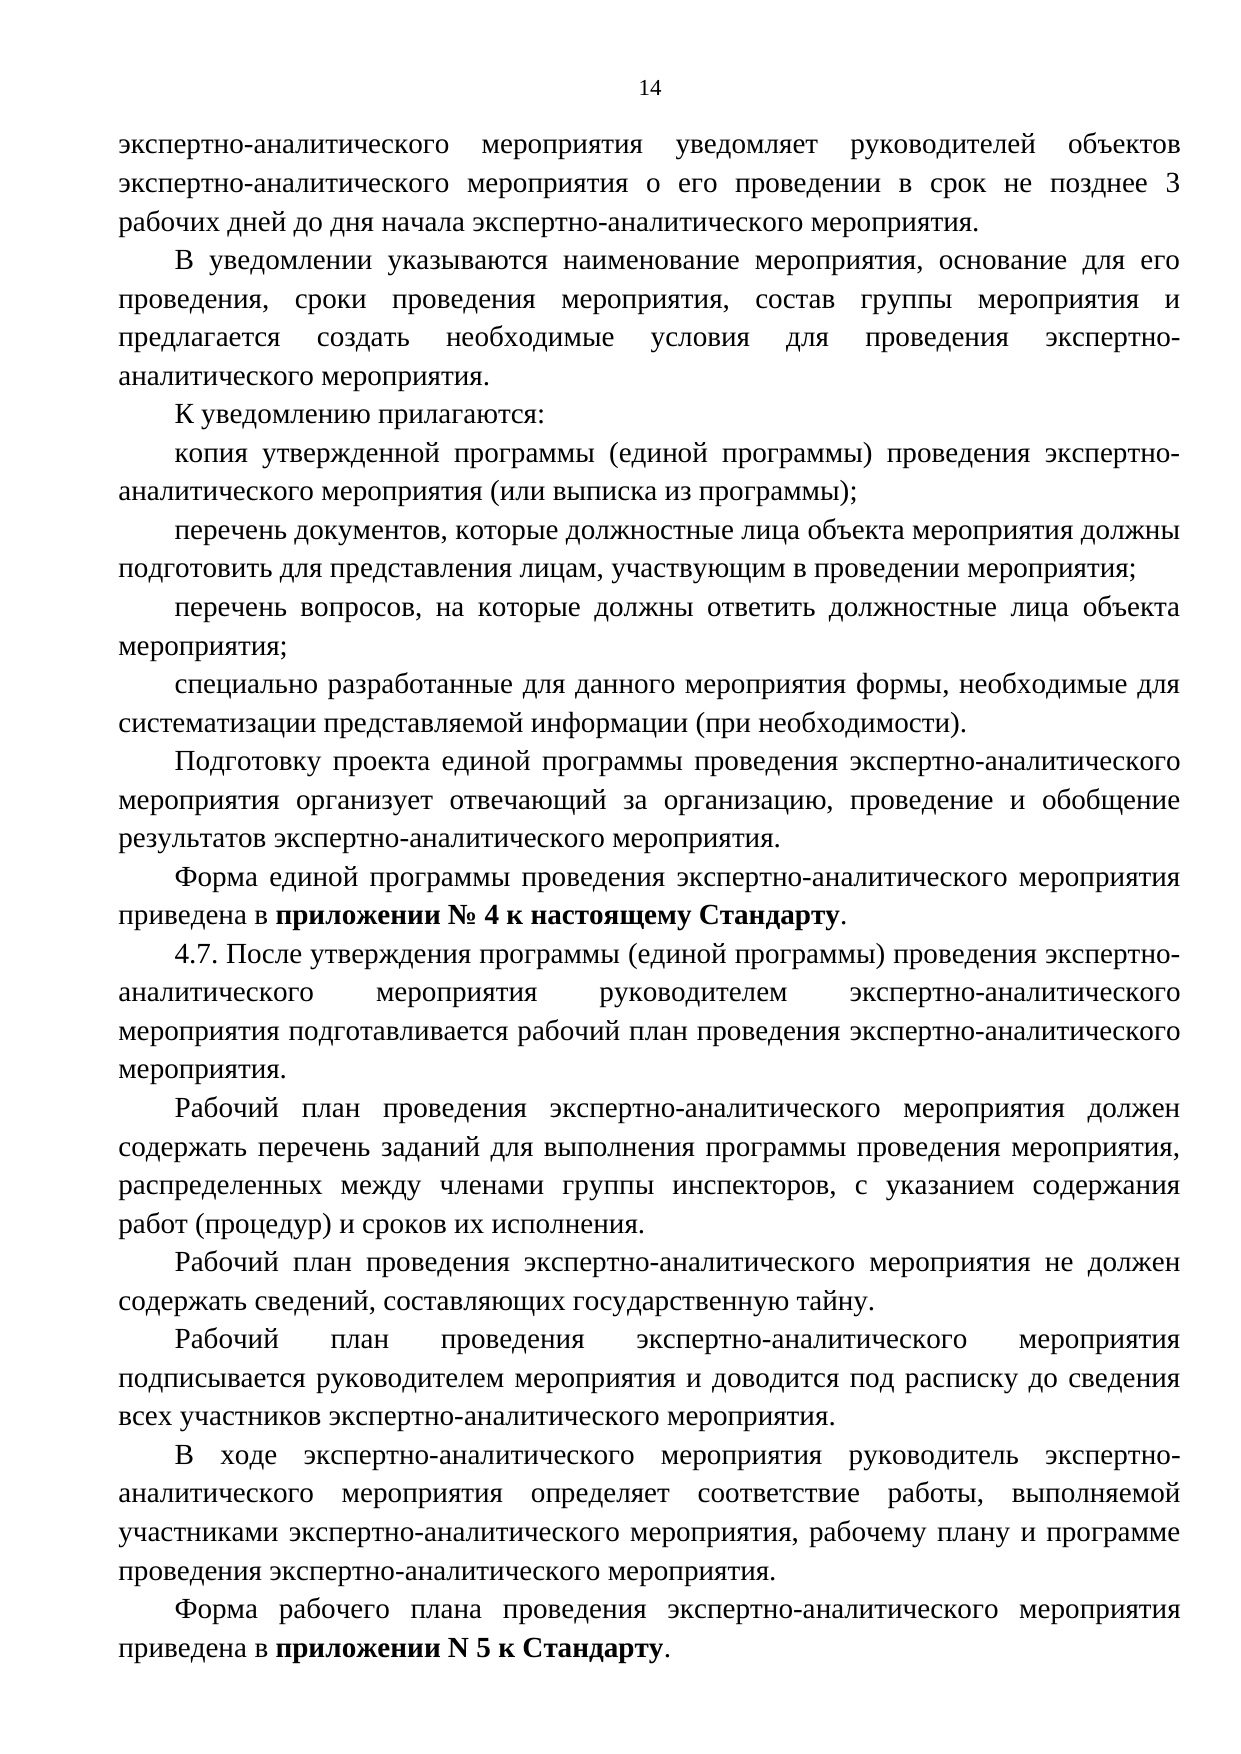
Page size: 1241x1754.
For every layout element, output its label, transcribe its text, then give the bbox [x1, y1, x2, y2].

text Подготовку проекта единой программы проведения экспертно-аналитического мероприятия организует отвечающий за организацию, проведение и обобщение результатов экспертно-аналитического мероприятия. [118, 743, 1181, 854]
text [118, 127, 1181, 237]
text перечень документов, которые должностные лица объекта мероприятия должны подготовить для представления лицам, участвующим в проведении мероприятия; [118, 512, 1181, 584]
text перечень вопросов, на которые должны ответить должностные лица объекта мероприятия; [118, 589, 1181, 661]
text копия утвержденной программы (единой программы) проведения экспертно-аналитического мероприятия (или выписка из программы); [118, 435, 1181, 507]
text 4.7. После утверждения программы (единой программы) проведения экспертно-аналитического мероприятия руководителем экспертно-аналитического мероприятия подготавливается рабочий план проведения экспертно-аналитического мероприятия. [118, 936, 1181, 1085]
text Рабочий план проведения экспертно-аналитического мероприятия должен содержать перечень заданий для выполнения программы проведения мероприятия, распределенных между членами группы инспекторов, с указанием содержания работ (процедур) и сроков их исполнения. [118, 1090, 1181, 1239]
text Рабочий план проведения экспертно-аналитического мероприятия не должен содержать сведений, составляющих государственную тайну. [118, 1244, 1181, 1316]
text В ходе экспертно-аналитического мероприятия руководитель экспертно-аналитического мероприятия определяет соответствие работы, выполняемой участниками экспертно-аналитического мероприятия, рабочему плану и программе проведения экспертно-аналитического мероприятия. [118, 1437, 1181, 1586]
text Форма единой программы проведения экспертно-аналитического мероприятия приведена в приложении № 4 к настоящему Стандарту. [118, 859, 1181, 931]
text В уведомлении указываются наименование мероприятия, основание для его проведения, сроки проведения мероприятия, состав группы мероприятия и предлагается создать необходимые условия для проведения экспертно-аналитического мероприятия. [118, 242, 1181, 391]
text К уведомлению прилагаются: [118, 396, 1181, 430]
text специально разработанные для данного мероприятия формы, необходимые для систематизации представляемой информации (при необходимости). [118, 666, 1181, 738]
text Форма рабочего плана проведения экспертно-аналитического мероприятия приведена в приложении N 5 к Стандарту. [118, 1591, 1181, 1663]
text Рабочий план проведения экспертно-аналитического мероприятия подписывается руководителем мероприятия и доводится под расписку до сведения всех участников экспертно-аналитического мероприятия. [118, 1321, 1181, 1432]
